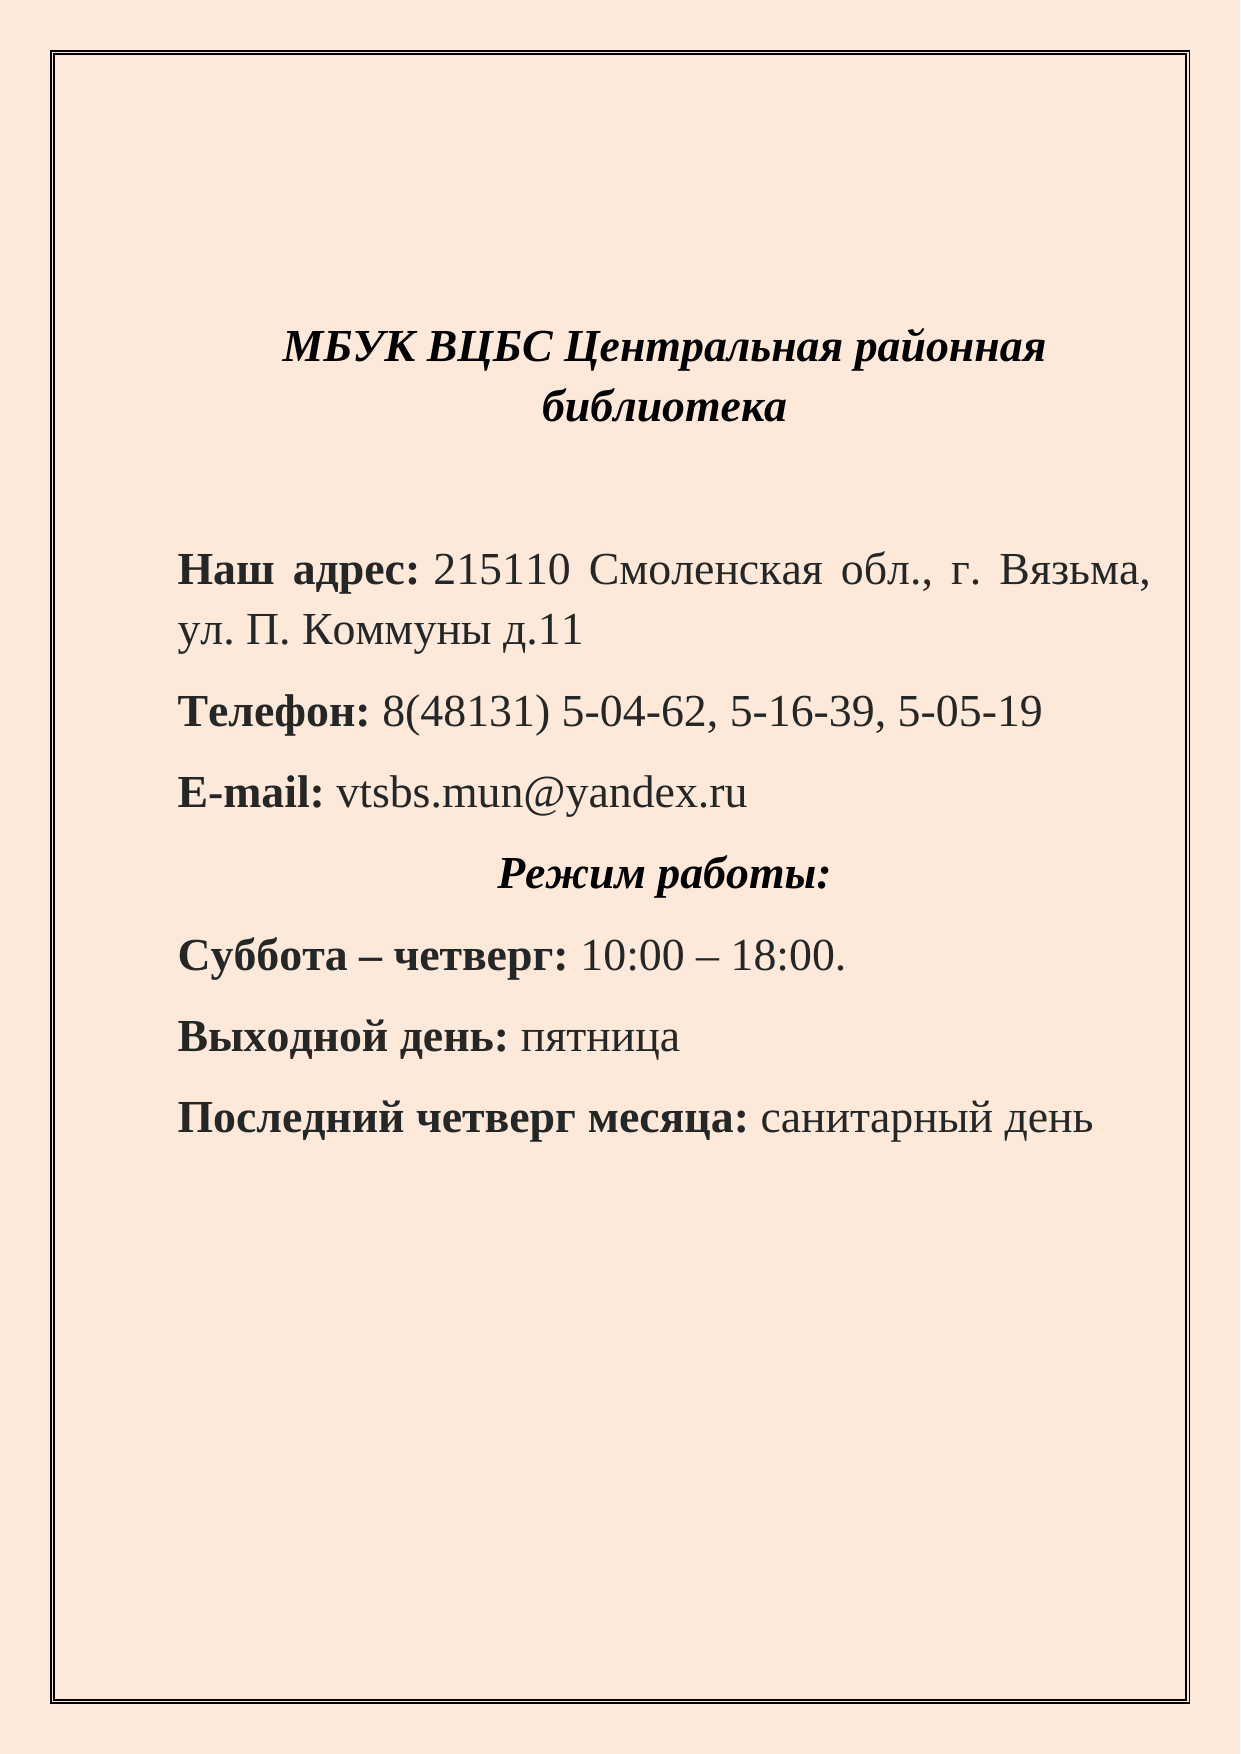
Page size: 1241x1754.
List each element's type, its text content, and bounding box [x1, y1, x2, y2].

text МБУК ВЦБС Центральная районная библиотека [177, 318, 1152, 431]
text Телефон: 8(48131) 5-04-62, 5-16-39, 5-05-19 [177, 683, 1152, 736]
text E-mail: vtsbs.mun@yandex.ru [177, 765, 1152, 817]
text Последний четверг месяца: санитарный день [177, 1090, 1152, 1143]
text Режим работы: [177, 846, 1152, 899]
text Наш адрес: 215110 Смоленская обл., г. Вязьма, ул. П. Коммуны д.11 [177, 541, 1152, 655]
text Суббота – четверг: 10:00 – 18:00. [177, 927, 1152, 980]
text Выходной день: пятница [177, 1009, 1152, 1061]
